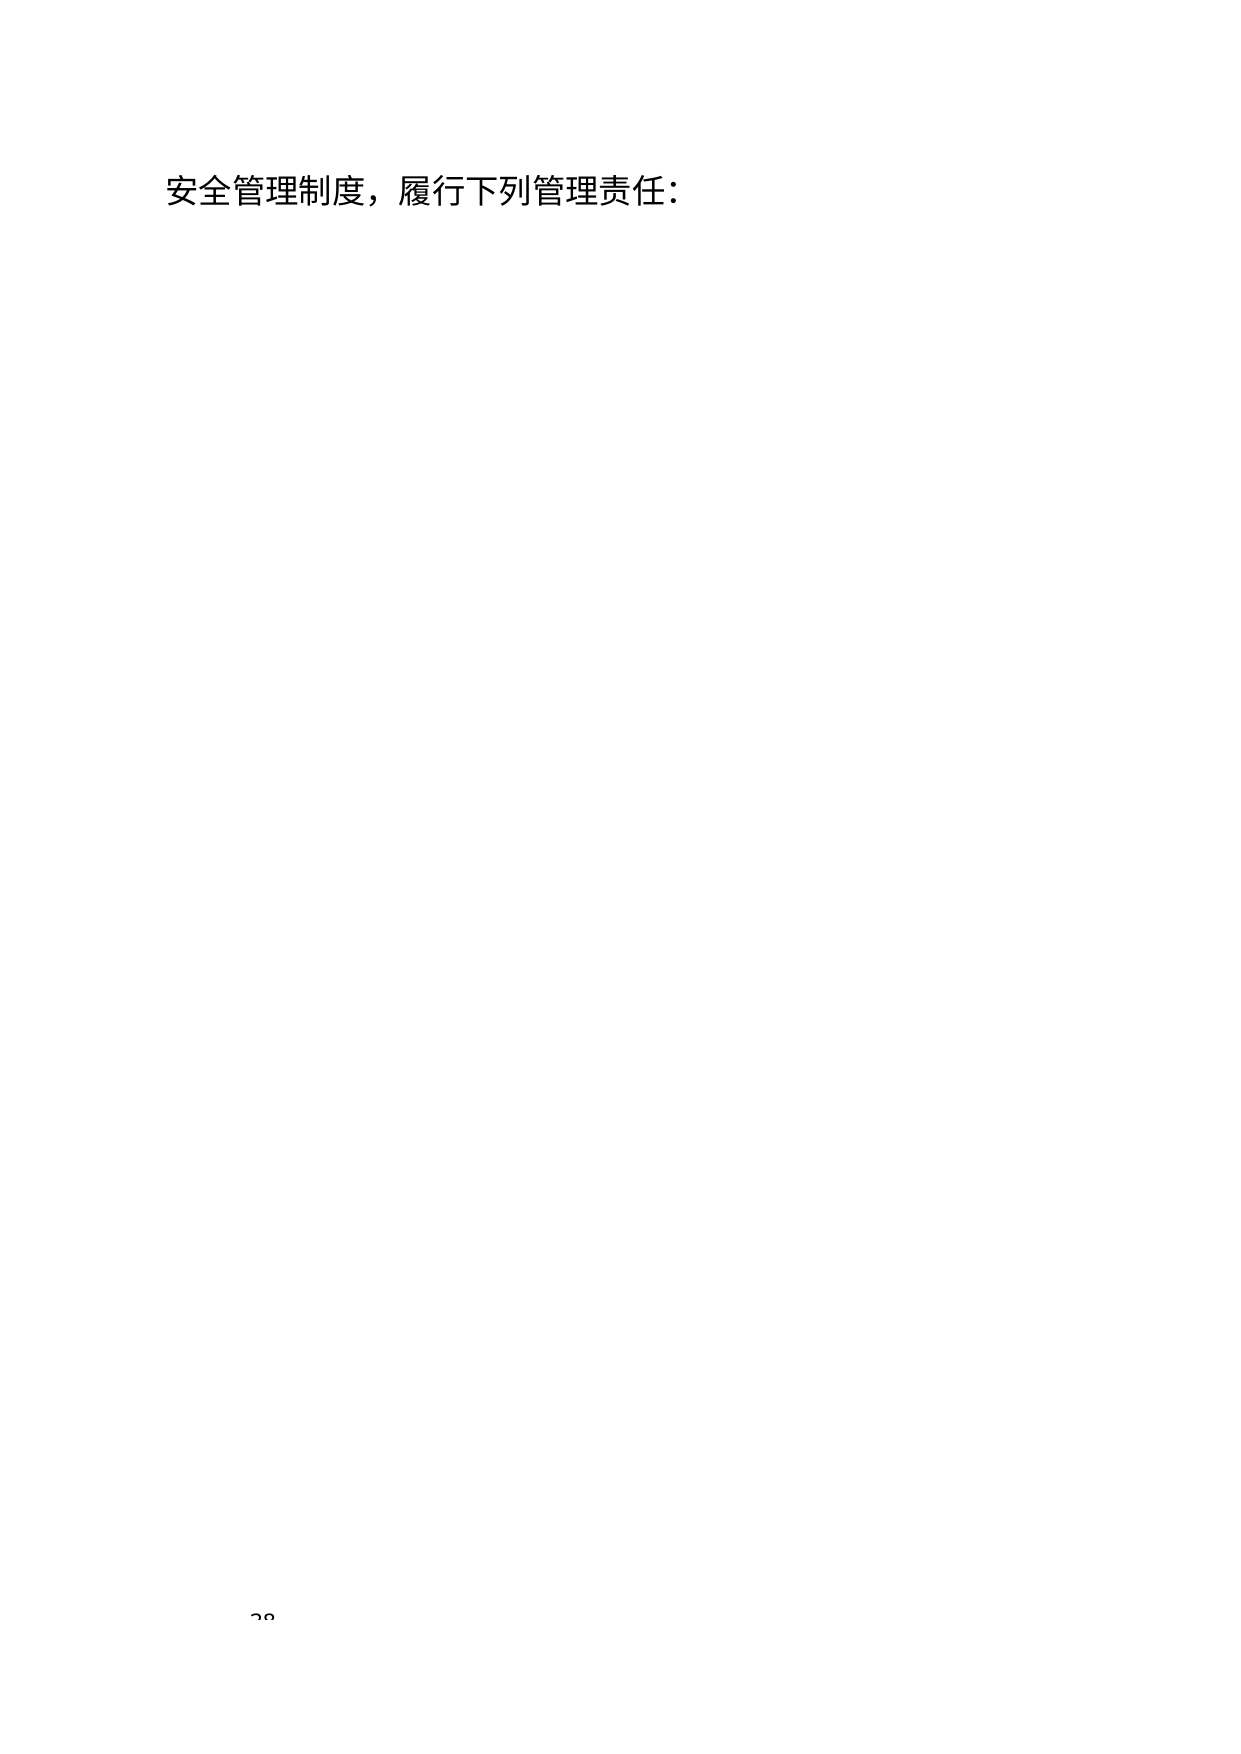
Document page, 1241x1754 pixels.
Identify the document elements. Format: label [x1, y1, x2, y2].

text [165, 164, 1083, 213]
